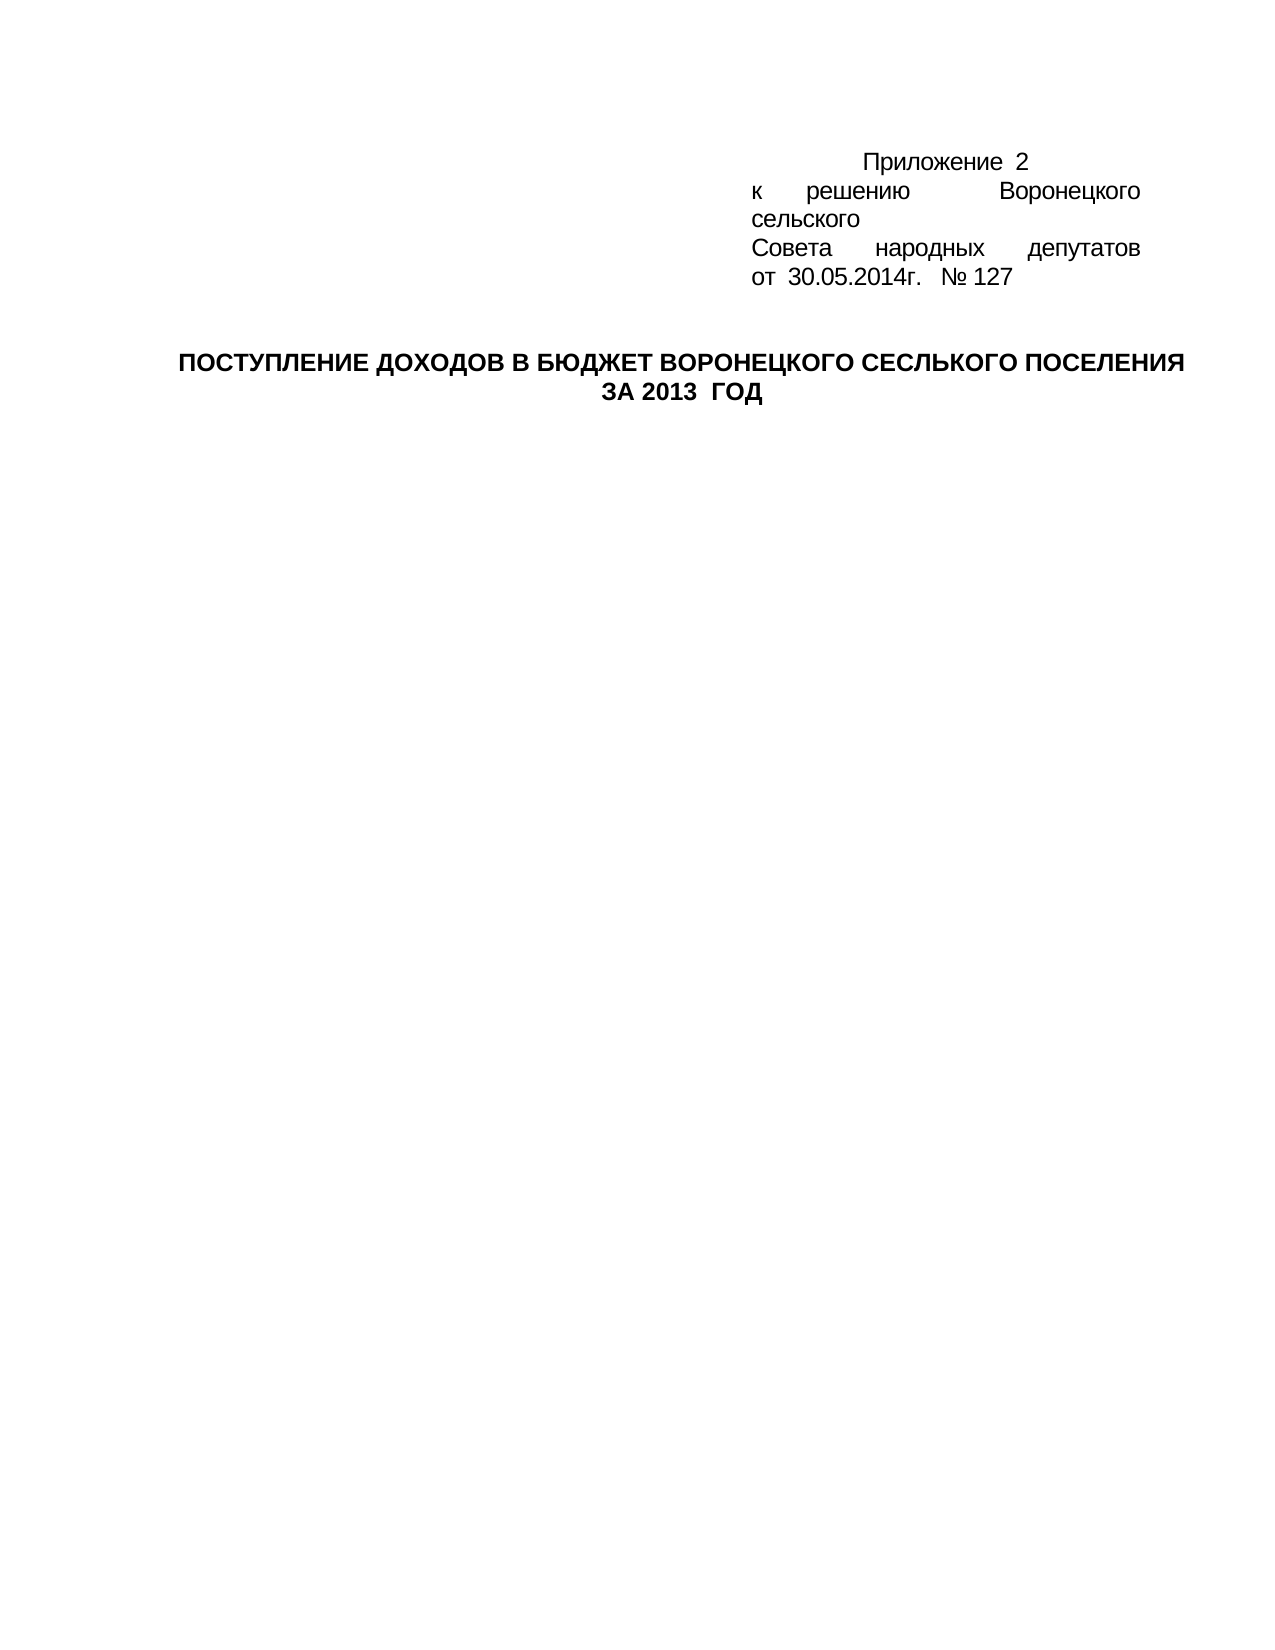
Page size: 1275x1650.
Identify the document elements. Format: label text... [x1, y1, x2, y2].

table_header Приложение 2 к решению Воронецкого сельского Совета народных депутатов от 30.05.2014г. № 127 [740, 147, 1152, 319]
text ПОСТУПЛЕНИЕ ДОХОДОВ В БЮДЖЕТ ВОРОНЕЦКОГО СЕСЛЬКОГО ПОСЕЛЕНИЯ ЗА 2013 ГОД [177, 348, 1186, 406]
